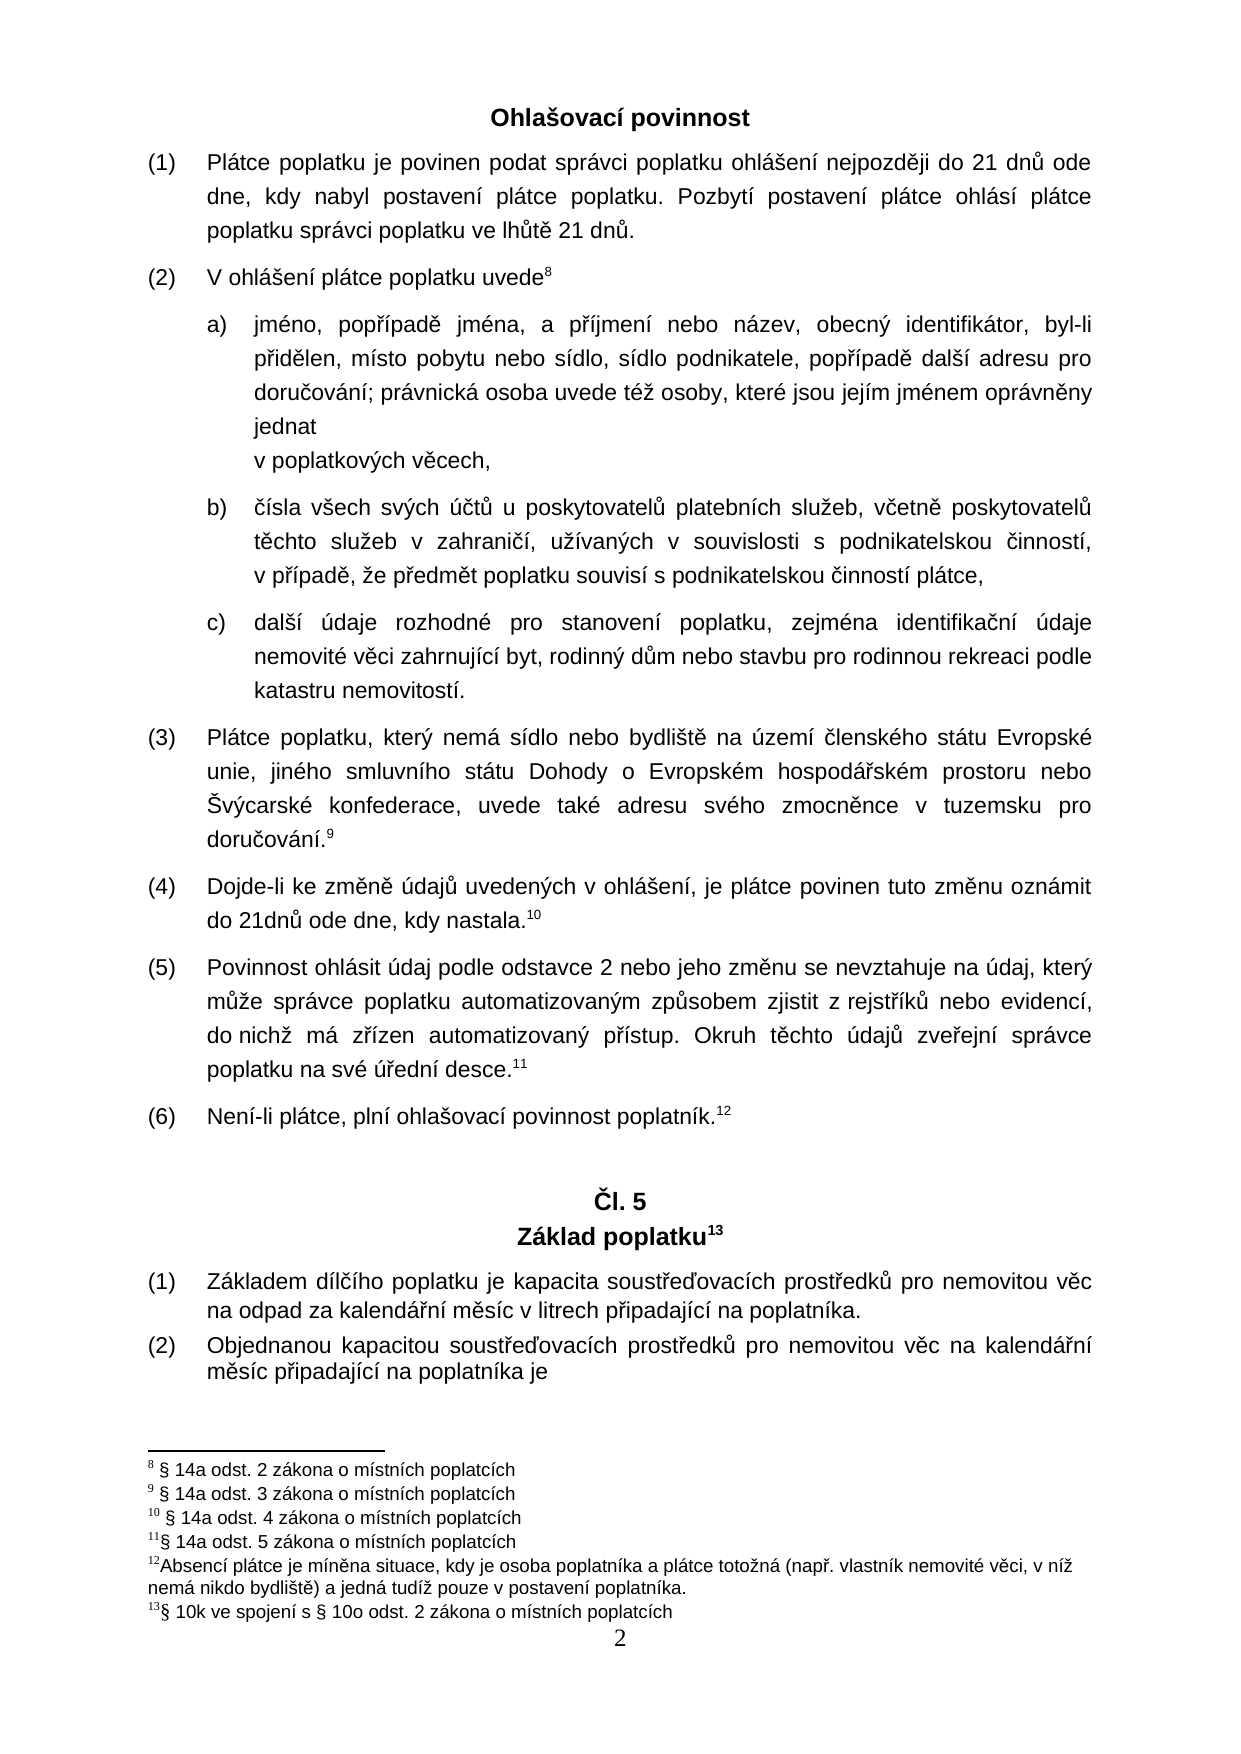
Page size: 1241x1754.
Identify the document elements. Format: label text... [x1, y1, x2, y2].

list Plátce poplatku, který nemá sídlo nebo bydliště na území členského státu Evropské unie, jiného smluvního státu Dohody o Evropském hospodářském prostoru nebo Švýcarské konfederace, uvede také adresu svého zmocněnce v tuzemsku pro doručování. [148, 724, 1093, 853]
list Objednanou kapacitou soustřeďovacích prostředků pro nemovitou věc na kalendářní měsíc připadající na poplatníka je [148, 1332, 1093, 1384]
list další údaje rozhodné pro stanovení poplatku, zejména identifikační údaje nemovité věci zahrnující byt, rodinný dům nebo stavbu pro rodinnou rekreaci podle katastru nemovitostí. [207, 609, 1093, 703]
list Základem dílčího poplatku je kapacita soustřeďovacích prostředků pro nemovitou věc na odpad za kalendářní měsíc v litrech připadající na poplatníka. [148, 1268, 1093, 1323]
list čísla všech svých účtů u poskytovatelů platebních služeb, včetně poskytovatelů těchto služeb v zahraničí, užívaných v souvislosti s podnikatelskou činností, v případě, že předmět poplatku souvisí s podnikatelskou činností plátce, [207, 494, 1093, 588]
list V ohlášení plátce poplatku uvede [148, 264, 1093, 290]
list jméno, popřípadě jména, a příjmení nebo název, obecný identifikátor, byl-li přidělen, místo pobytu nebo sídlo, sídlo podnikatele, popřípadě další adresu pro doručování; právnická osoba uvede též osoby, které jsou jejím jménem oprávněny jednat v poplatkových věcech, [207, 311, 1093, 473]
list Není-li plátce, plní ohlašovací povinnost poplatník. [148, 1103, 1093, 1129]
text Základ poplatku [148, 1222, 1093, 1251]
text Čl. 5 [148, 1187, 1093, 1216]
list Plátce poplatku je povinen podat správci poplatku ohlášení nejpozději do 21 dnů ode dne, kdy nabyl postavení plátce poplatku. Pozbytí postavení plátce ohlásí plátce poplatku správci poplatku ve lhůtě 21 dnů. [148, 149, 1093, 243]
list Dojde-li ke změně údajů uvedených v ohlášení, je plátce povinen tuto změnu oznámit do 21dnů ode dne, kdy nastala. [148, 873, 1093, 933]
list Povinnost ohlásit údaj podle odstavce 2 nebo jeho změnu se nevztahuje na údaj, který může správce poplatku automatizovaným způsobem zjistit z rejstříků nebo evidencí, do nichž má zřízen automatizovaný přístup. Okruh těchto údajů zveřejní správce poplatku na své úřední desce. [148, 954, 1093, 1083]
text Ohlašovací povinnost [148, 103, 1093, 132]
